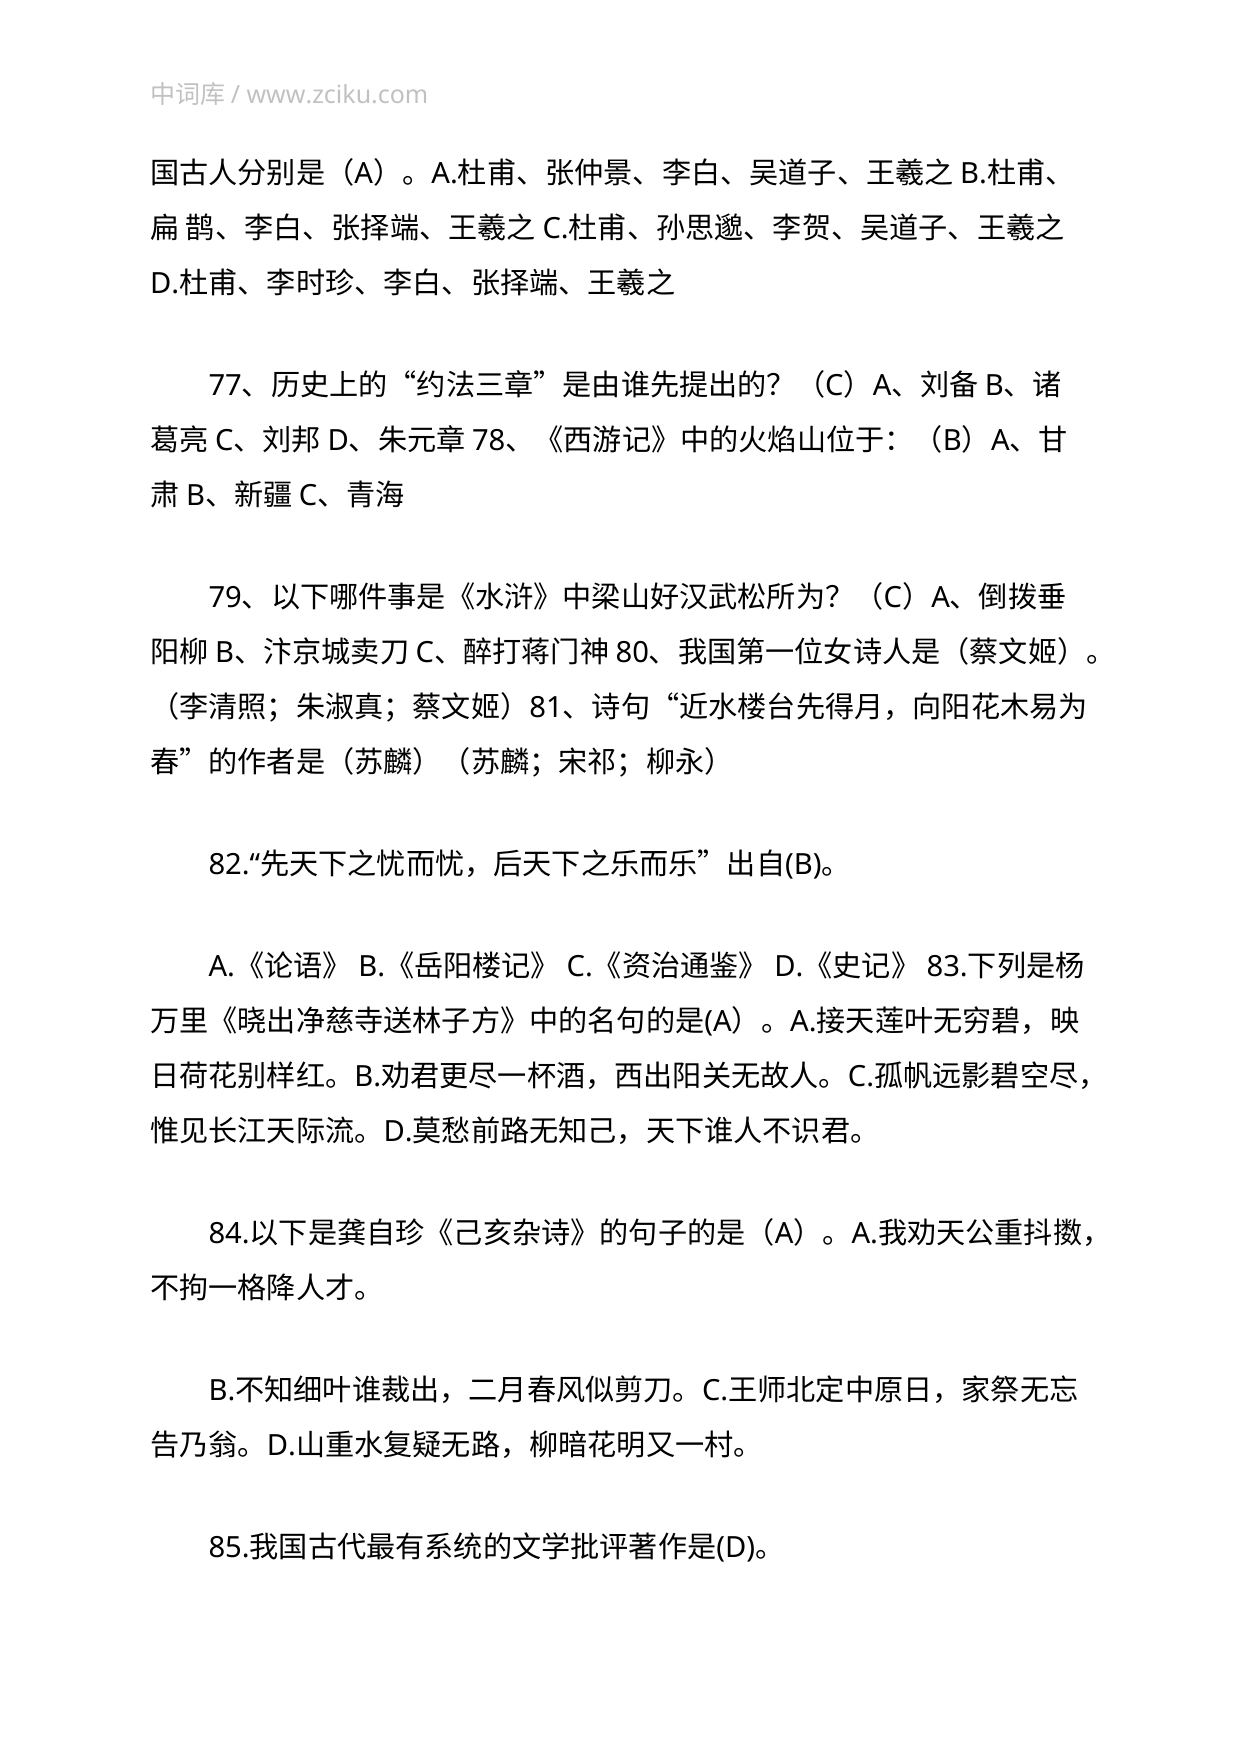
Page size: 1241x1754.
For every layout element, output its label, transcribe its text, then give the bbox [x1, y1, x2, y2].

text 82.“先天下之忧而忧，后天下之乐而乐”出自(B)。 [150, 841, 1090, 883]
text 84.以下是龚自珍《己亥杂诗》的句子的是（A）。A.我劝天公重抖擞，不拘一格降人才。 [150, 1210, 1090, 1307]
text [150, 150, 1090, 302]
text 85.我国古代最有系统的文学批评著作是(D)。 [150, 1523, 1090, 1566]
text B.不知细叶谁裁出，二月春风似剪刀。C.王师北定中原日，家祭无忘告乃翁。D.山重水复疑无路，柳暗花明又一村。 [150, 1366, 1090, 1464]
text 77、历史上的“约法三章”是由谁先提出的？（C）A、刘备B、诸葛亮 C、刘邦 D、朱元章 78、《西游记》中的火焰山位于：（B）A、甘肃 B、新疆 C、青海 [150, 362, 1090, 514]
text 79、以下哪件事是《水浒》中梁山好汉武松所为？（C）A、倒拨垂阳柳 B、汴京城卖刀 C、醉打蒋门神 80、我国第一位女诗人是（蔡文姬）。（李清照；朱淑真；蔡文姬）81、诗句“近水楼台先得月，向阳花木易为春”的作者是（苏麟）（苏麟；宋祁；柳永） [150, 574, 1090, 781]
text A.《论语》 B.《岳阳楼记》 C.《资治通鉴》 D.《史记》 83.下列是杨万里《晓出净慈寺送林子方》中的名句的是(A）。A.接天莲叶无穷碧，映日荷花别样红。B.劝君更尽一杯酒，西出阳关无故人。C.孤帆远影碧空尽，惟见长江天际流。D.莫愁前路无知己，天下谁人不识君。 [150, 943, 1090, 1150]
